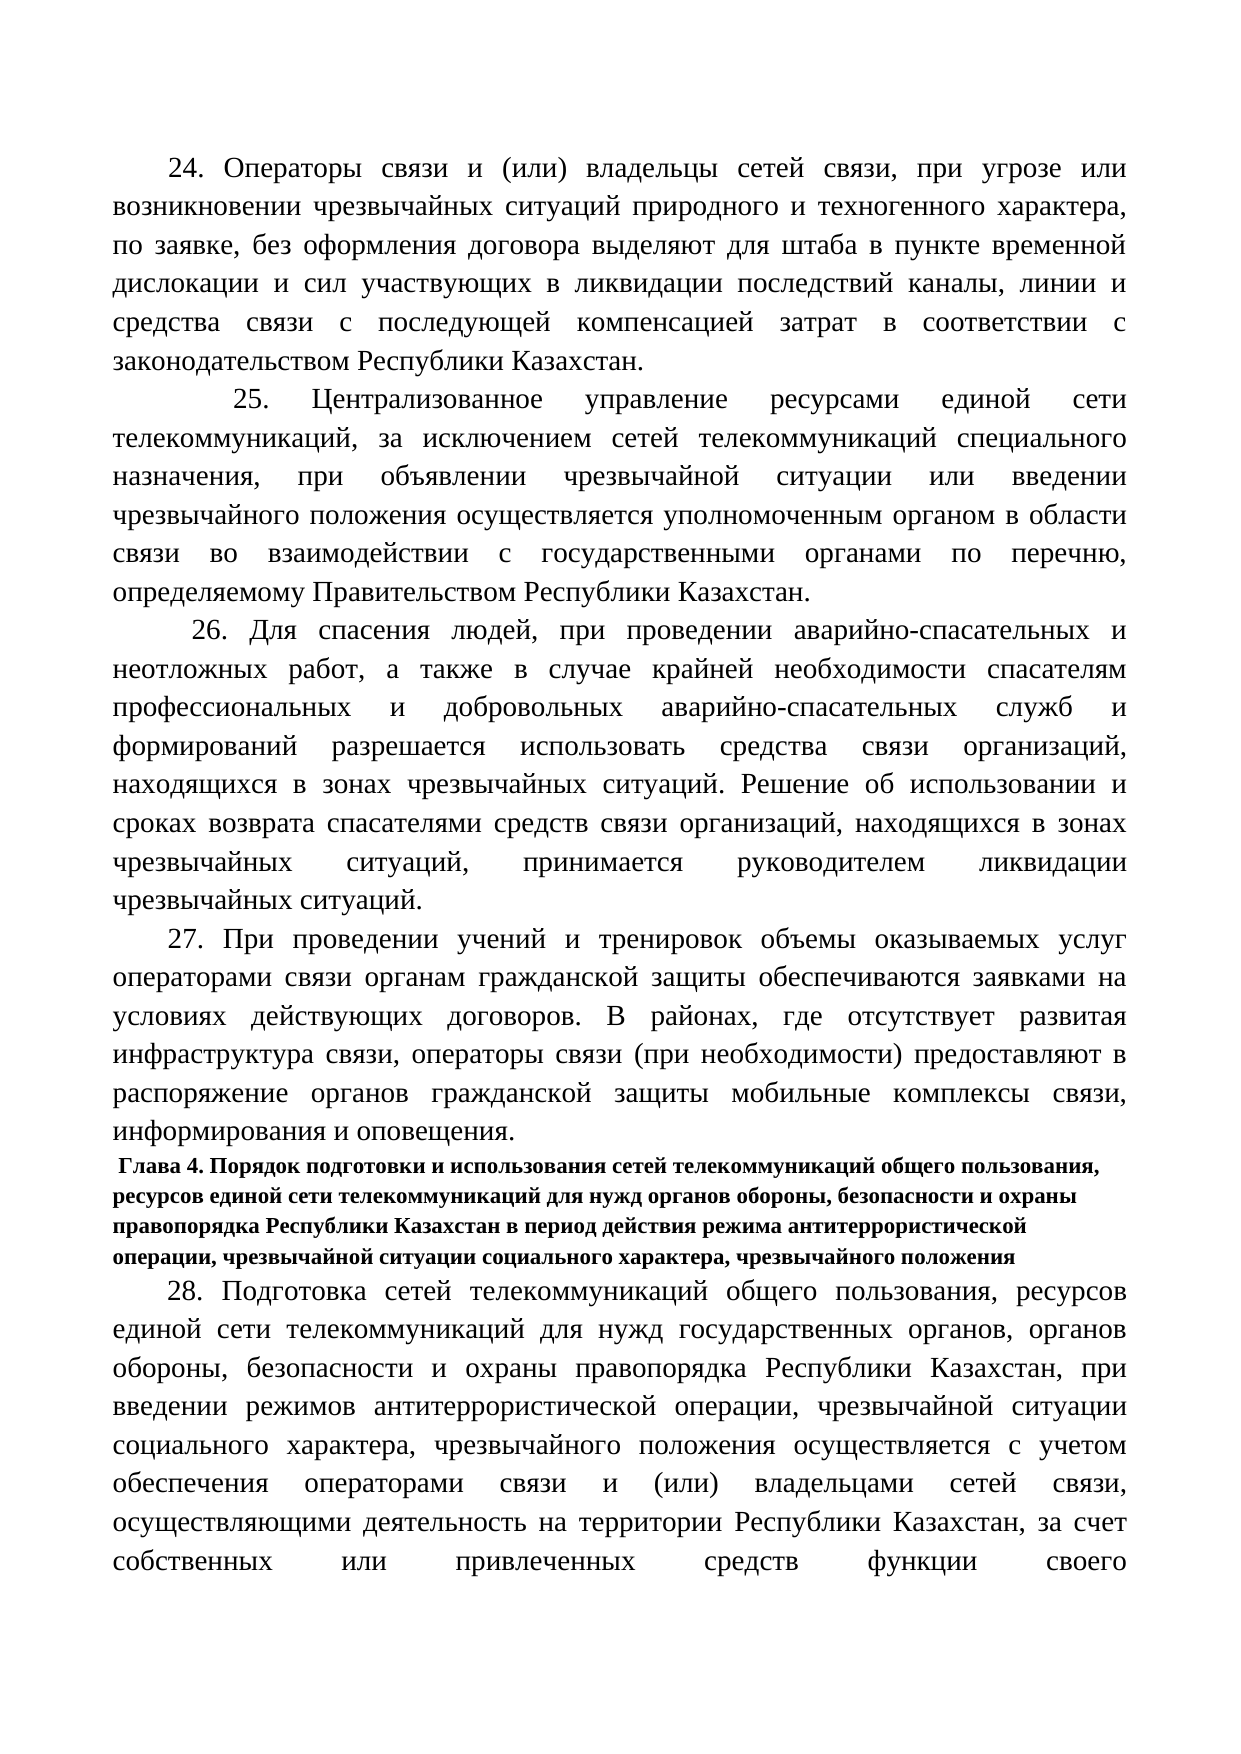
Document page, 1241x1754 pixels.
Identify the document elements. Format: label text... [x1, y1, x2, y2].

text Глава 4. Порядок подготовки и использования сетей телекоммуникаций общего пользования, ресурсов единой сети телекоммуникаций для нужд органов обороны, безопасности и охраны правопорядка Республики Казахстан в период действия режима антитеррористической операции, чрезвычайной ситуации социального характера, чрезвычайного положения [112, 1152, 1128, 1269]
text 25. Централизованное управление ресурсами единой сети телекоммуникаций, за исключением сетей телекоммуникаций специального назначения, при объявлении чрезвычайной ситуации или введении чрезвычайного положения осуществляется уполномоченным органом в области связи во взаимодействии с государственными органами по перечню, определяемому Правительством Республики Казахстан. [112, 381, 1128, 607]
text 26. Для спасения людей, при проведении аварийно-спасательных и неотложных работ, а также в случае крайней необходимости спасателям профессиональных и добровольных аварийно-спасательных служб и формирований разрешается использовать средства связи организаций, находящихся в зонах чрезвычайных ситуаций. Решение об использовании и сроках возврата спасателями средств связи организаций, находящихся в зонах чрезвычайных ситуаций, принимается руководителем ликвидации чрезвычайных ситуаций. [112, 612, 1128, 916]
text 27. При проведении учений и тренировок объемы оказываемых услуг операторами связи органам гражданской защиты обеспечиваются заявками на условиях действующих договоров. В районах, где отсутствует развитая инфраструктура связи, операторы связи (при необходимости) предоставляют в распоряжение органов гражданской защиты мобильные комплексы связи, информирования и оповещения. [112, 921, 1128, 1147]
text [112, 1273, 1128, 1576]
text 24. Операторы связи и (или) владельцы сетей связи, при угрозе или возникновении чрезвычайных ситуаций природного и техногенного характера, по заявке, без оформления договора выделяют для штаба в пункте временной дислокации и сил участвующих в ликвидации последствий каналы, линии и средства связи с последующей компенсацией затрат в соответствии с законодательством Республики Казахстан. [112, 150, 1128, 376]
